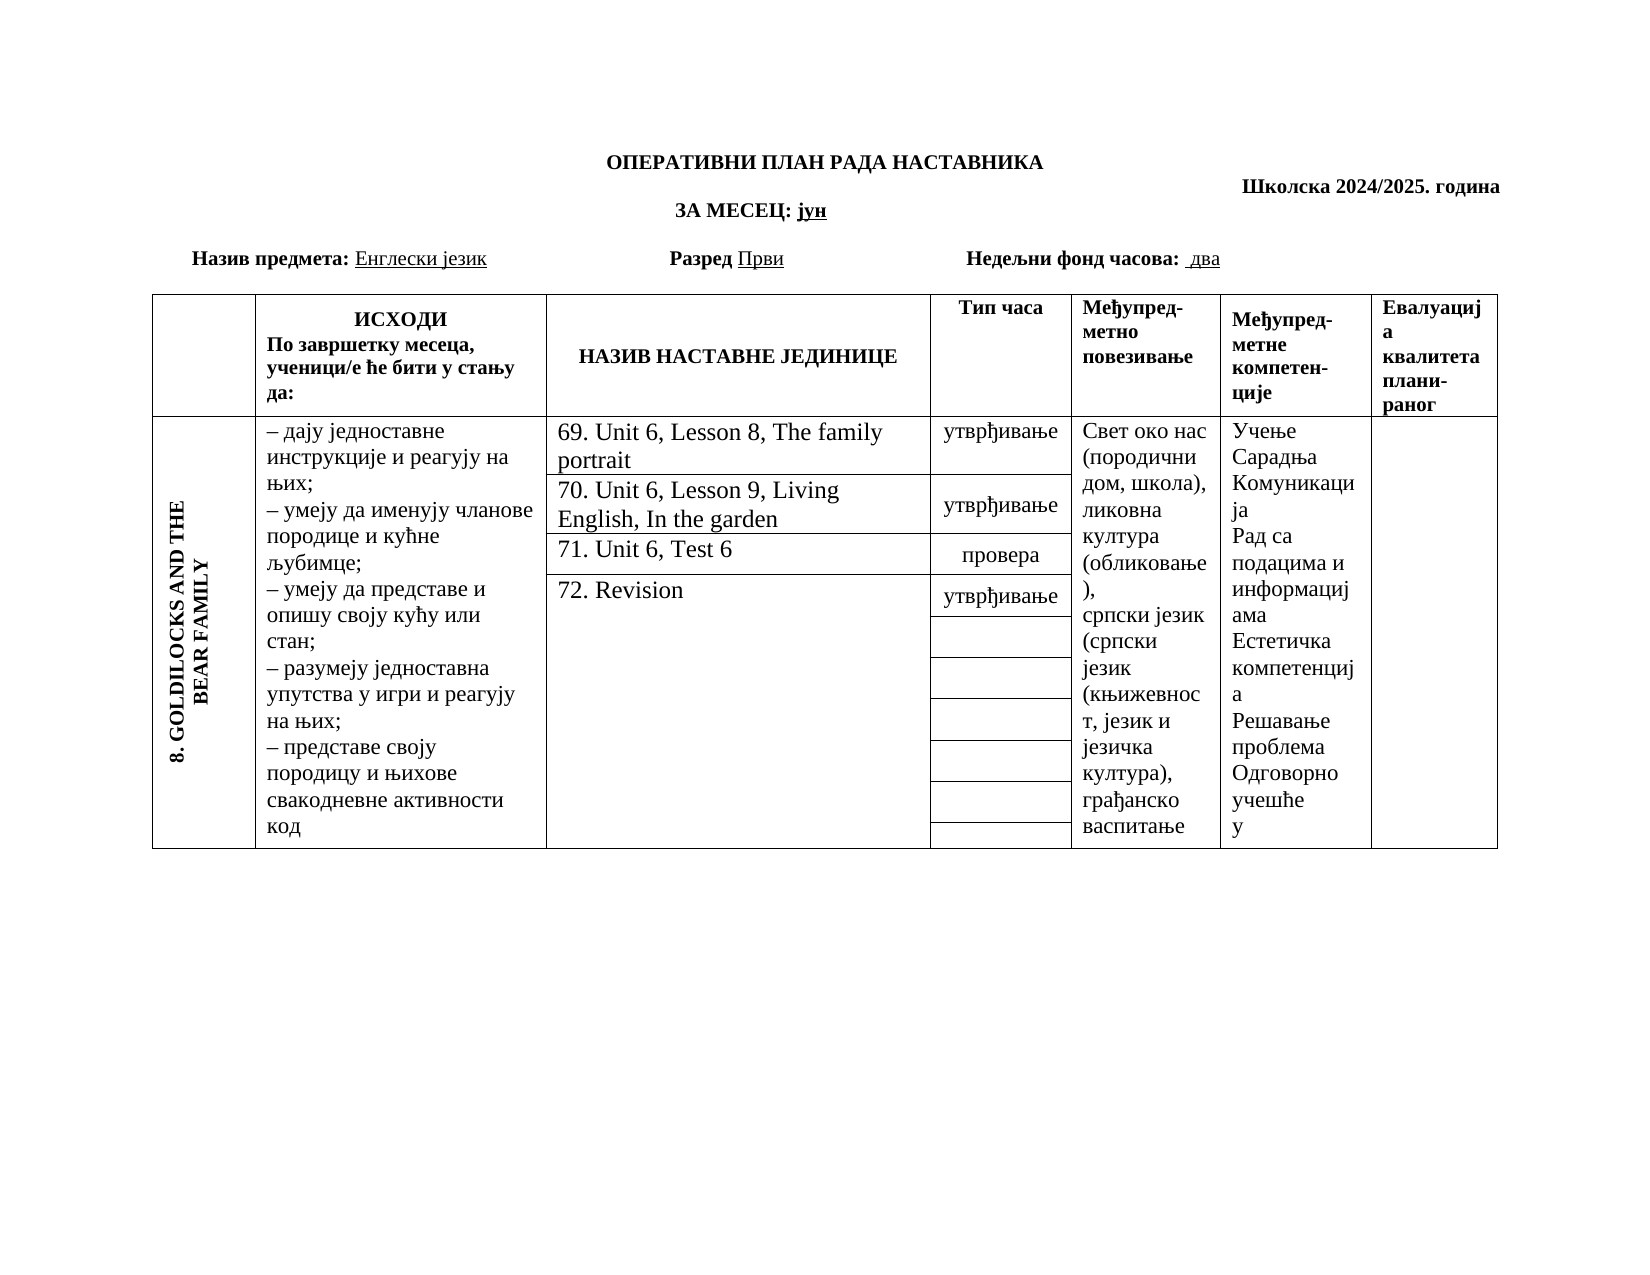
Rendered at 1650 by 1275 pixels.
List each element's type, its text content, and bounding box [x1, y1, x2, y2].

table_header Евалуација квалитета плани-раног [1372, 295, 1497, 416]
table_cell – дају једноставне инструкције и реагују на њих; – умеју да именују чланове породице и кућне љубимце; – умеју да представе и опишу своју кућу или стан; – разумеју једноставна упутства у игри и реагују на њих; – представе своју породицу и њихове свакодневне активности код куће служећи се најједноставнијим језичким средствима; – практично примене садржаје из наставне теме Goldilocks and the Bear Family у усменим вежбањима и на тесту слушања; – изврше самопроцену знања. [256, 417, 546, 847]
text Назив предмета: Енглески језик Разред Први Недељни фонд часова: два [150, 246, 1500, 270]
table_cell [931, 699, 1071, 739]
text Школска 2024/2025. година [150, 174, 1500, 198]
table_cell 69. Unit 6, Lesson 8, The family portrait [547, 417, 930, 474]
table_cell провера [931, 534, 1071, 574]
table_header [153, 295, 255, 416]
table_cell 8. GOLDILOCKS AND THE BEAR FAMILY [153, 417, 255, 847]
table_header Међупред-метне компетен-ције [1221, 295, 1371, 416]
text ЗА МЕСЕЦ: јун [600, 198, 1500, 222]
table_cell [931, 823, 1071, 847]
table_cell [1372, 417, 1497, 847]
table_header НАЗИВ НАСТАВНЕ ЈЕДИНИЦЕ [547, 295, 930, 416]
table_cell [931, 617, 1071, 657]
table_header ИСХОДИ По завршетку месеца, ученици/е ће бити у стању да: [256, 295, 546, 416]
table_cell [931, 782, 1071, 822]
table_cell [931, 658, 1071, 698]
table_cell 71. Unit 6, Test 6 [547, 534, 930, 574]
table_cell 70. Unit 6, Lesson 9, Living English, In the garden [547, 475, 930, 533]
table_cell утврђивање [931, 575, 1071, 616]
table_header Међупред-метно повезивање [1072, 295, 1220, 416]
table_cell утврђивање [931, 417, 1071, 474]
table_cell Учење Сарадња Комуникација Рад са подацима и информацијама Естетичка компетенција Решавање проблема Одговорно учешће у демократском друштву [1221, 417, 1371, 847]
table_cell Свет око нас (породични дом, школа), ликовна култура (обликовање), српски језик (српски језик (књижевност, језик и језичка култура), грађанско васпитање (демократско друштво), физичко и здравствено васпитање (моторичке вештине) [1072, 417, 1220, 847]
table_header Тип часа [931, 295, 1071, 416]
table_cell 72. Revision [547, 575, 930, 847]
table_cell [931, 741, 1071, 781]
text ОПЕРАТИВНИ ПЛАН РАДА НАСТАВНИКА [150, 150, 1500, 174]
table_cell утврђивање [931, 475, 1071, 533]
